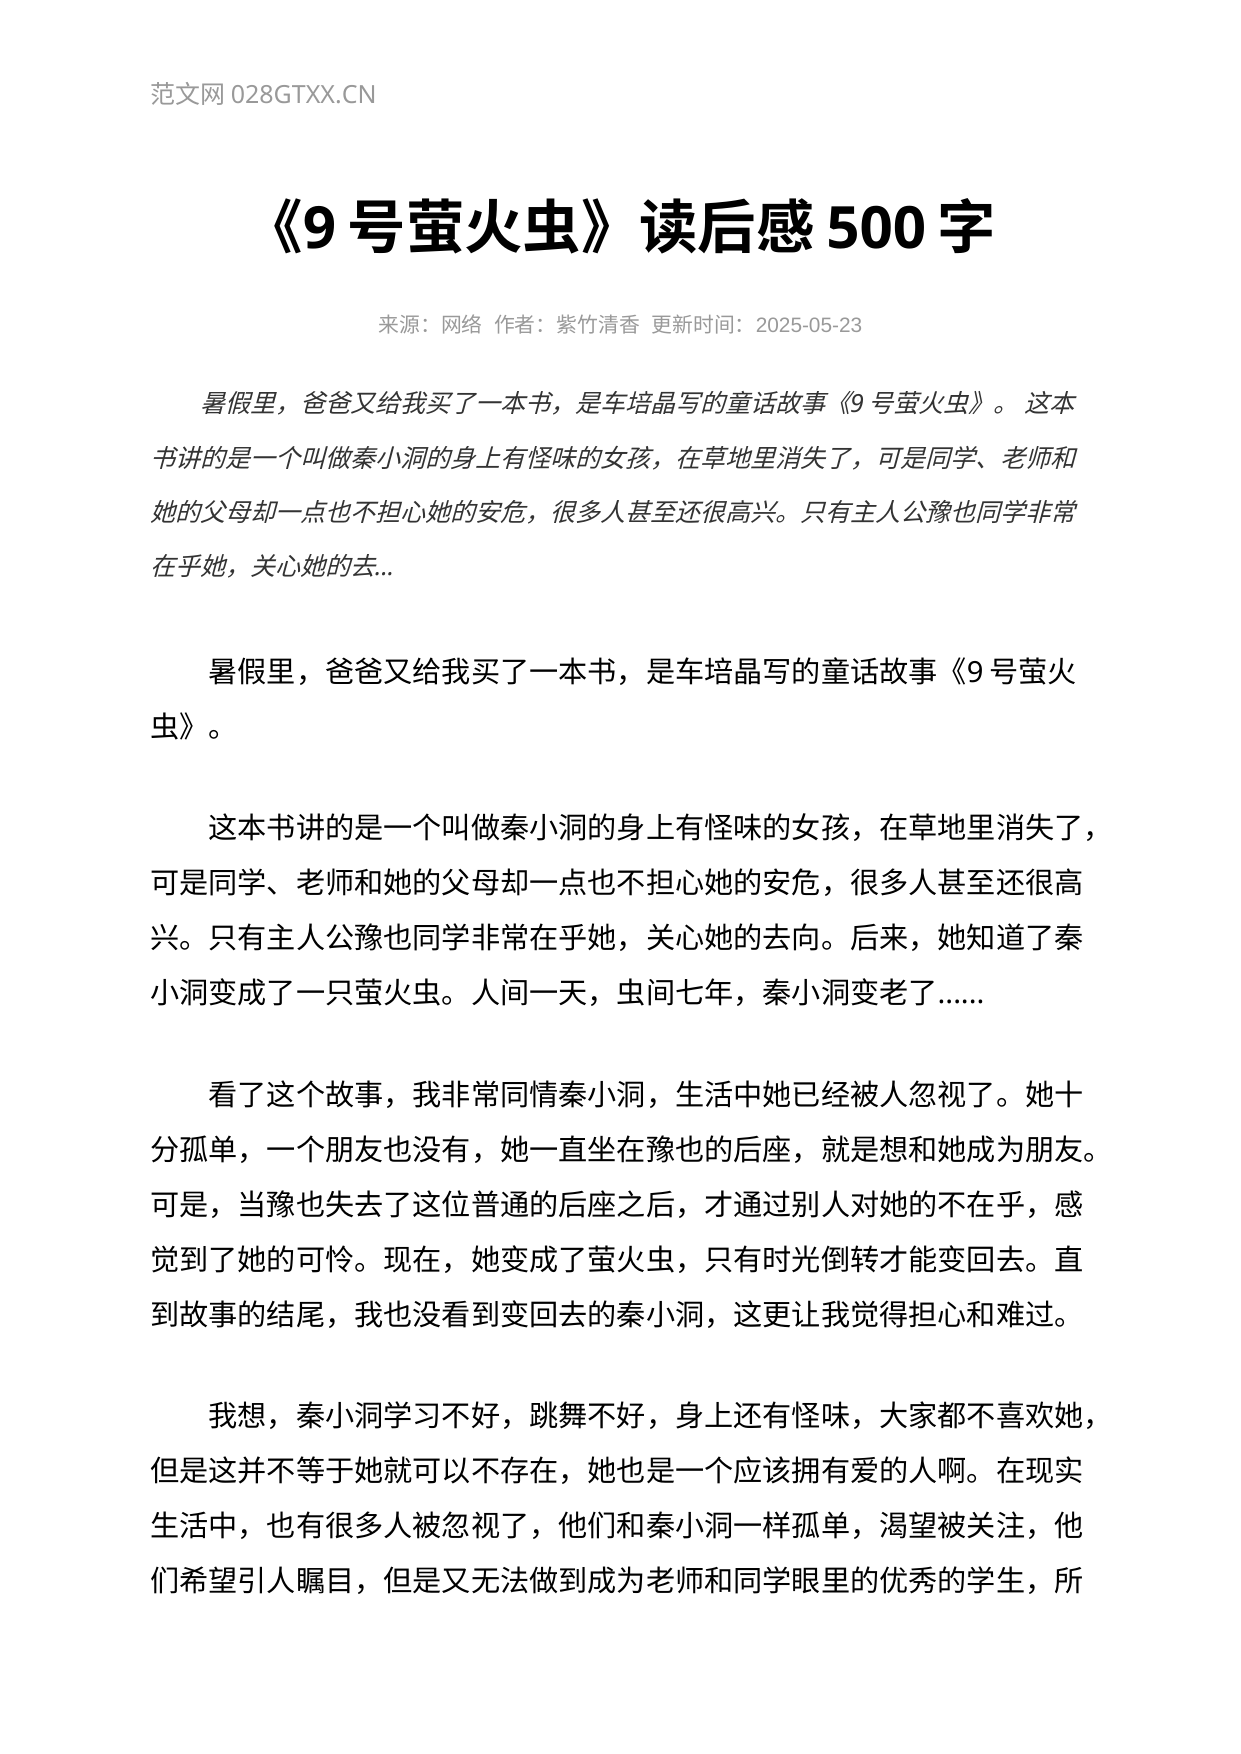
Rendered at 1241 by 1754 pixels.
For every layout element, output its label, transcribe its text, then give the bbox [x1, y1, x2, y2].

text 暑假里，爸爸又给我买了一本书，是车培晶写的童话故事《9号萤火虫》。 这本书讲的是一个叫做秦小洞的身上有怪味的女孩，在草地里消失了，可是同学、老师和她的父母却一点也不担心她的安危，很多人甚至还很高兴。只有主人公豫也同学非常在乎她，关心她的去... [150, 384, 1090, 583]
text 看了这个故事，我非常同情秦小洞，生活中她已经被人忽视了。她十分孤单，一个朋友也没有，她一直坐在豫也的后座，就是想和她成为朋友。可是，当豫也失去了这位普通的后座之后，才通过别人对她的不在乎，感觉到了她的可怜。现在，她变成了萤火虫，只有时光倒转才能变回去。直到故事的结尾，我也没看到变回去的秦小洞，这更让我觉得担心和难过。 [150, 1072, 1090, 1333]
text 这本书讲的是一个叫做秦小洞的身上有怪味的女孩，在草地里消失了，可是同学、老师和她的父母却一点也不担心她的安危，很多人甚至还很高兴。只有主人公豫也同学非常在乎她，关心她的去向。后来，她知道了秦小洞变成了一只萤火虫。人间一天，虫间七年，秦小洞变老了...... [150, 805, 1090, 1012]
subtitle 《9号萤火虫》读后感500字 [150, 181, 1090, 266]
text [150, 1393, 1090, 1600]
text 来源：网络 作者：紫竹清香 更新时间：2025-05-23 [150, 313, 1090, 337]
text 暑假里，爸爸又给我买了一本书，是车培晶写的童话故事《9号萤火虫》。 [150, 648, 1090, 745]
